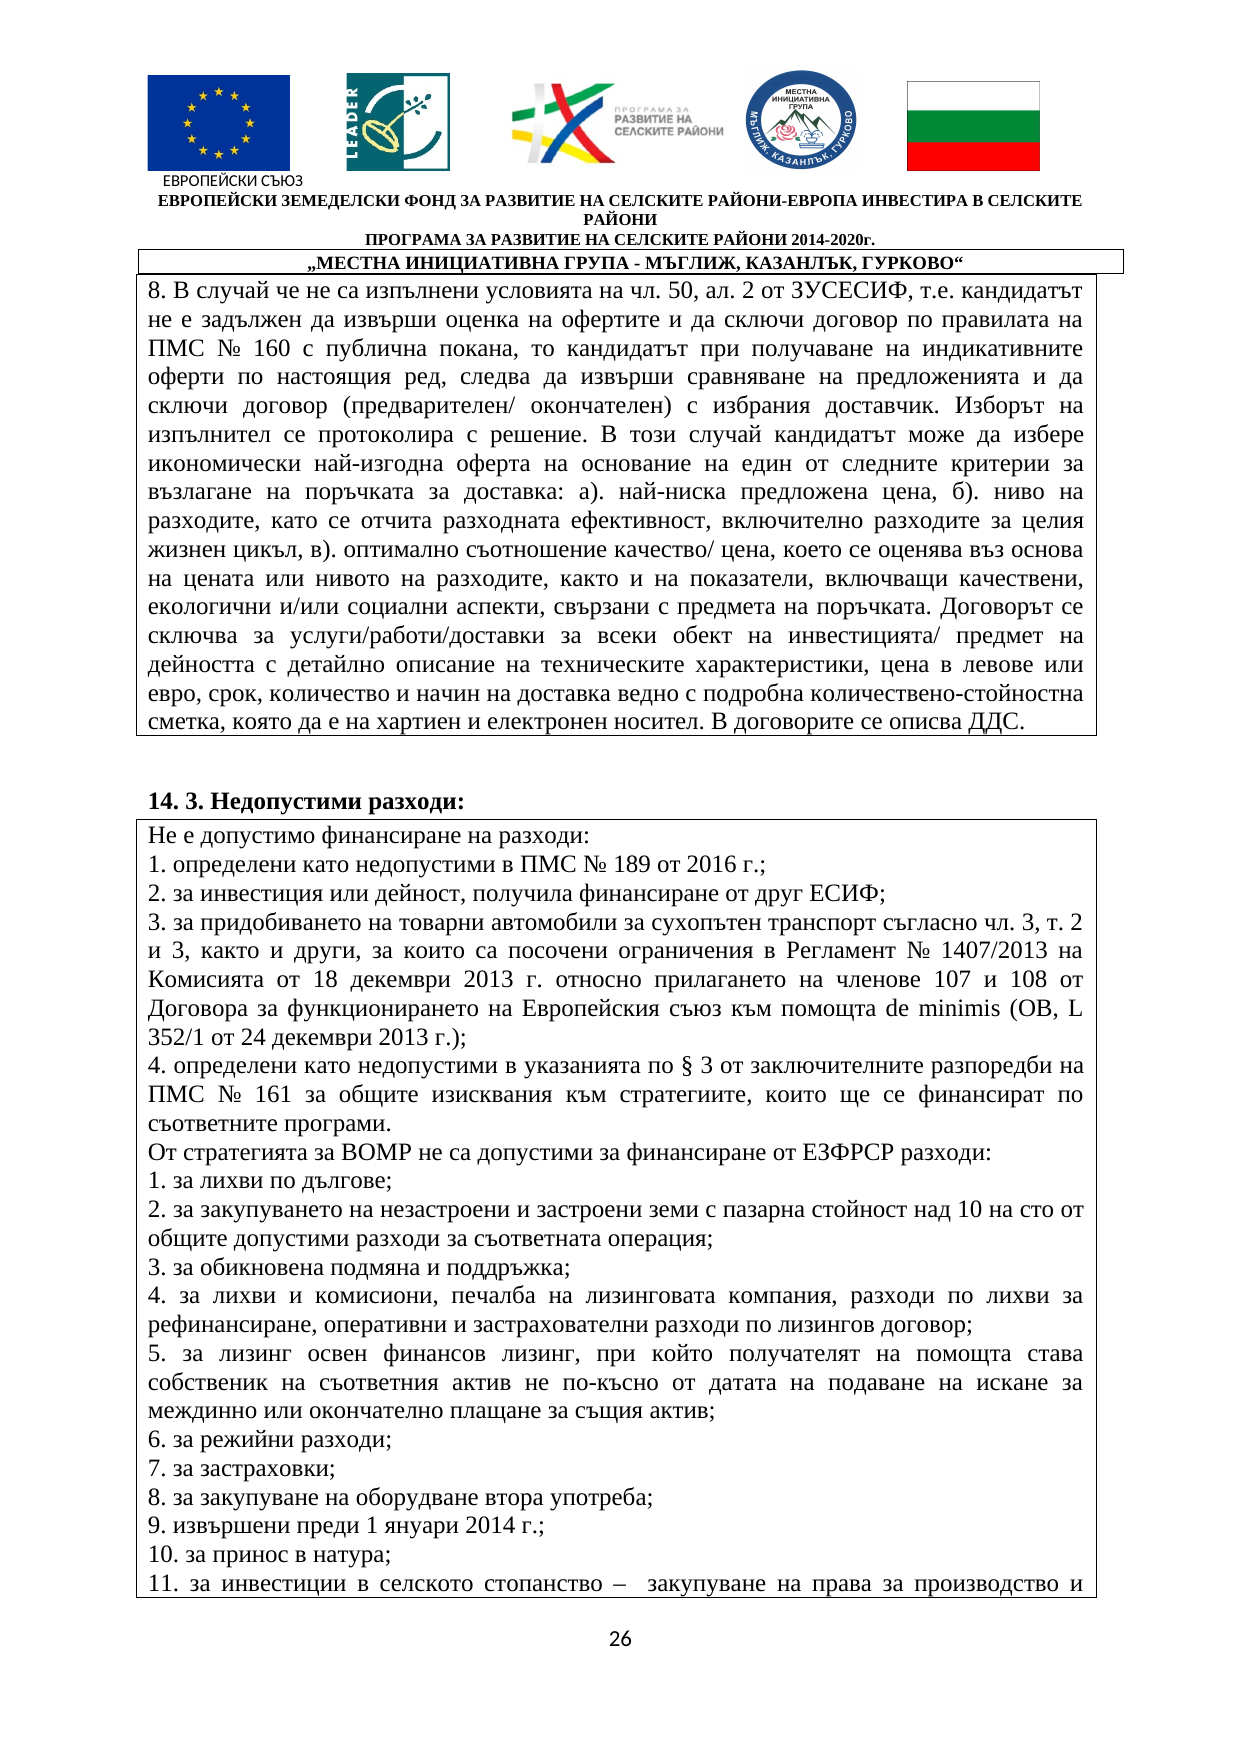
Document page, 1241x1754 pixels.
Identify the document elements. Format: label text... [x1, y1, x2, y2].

picture [346, 73, 450, 171]
picture [501, 73, 732, 171]
subtitle 14. 3. Недопустими разходи: [148, 786, 1093, 815]
picture [907, 81, 1040, 171]
picture [742, 68, 860, 171]
picture [147, 75, 290, 171]
